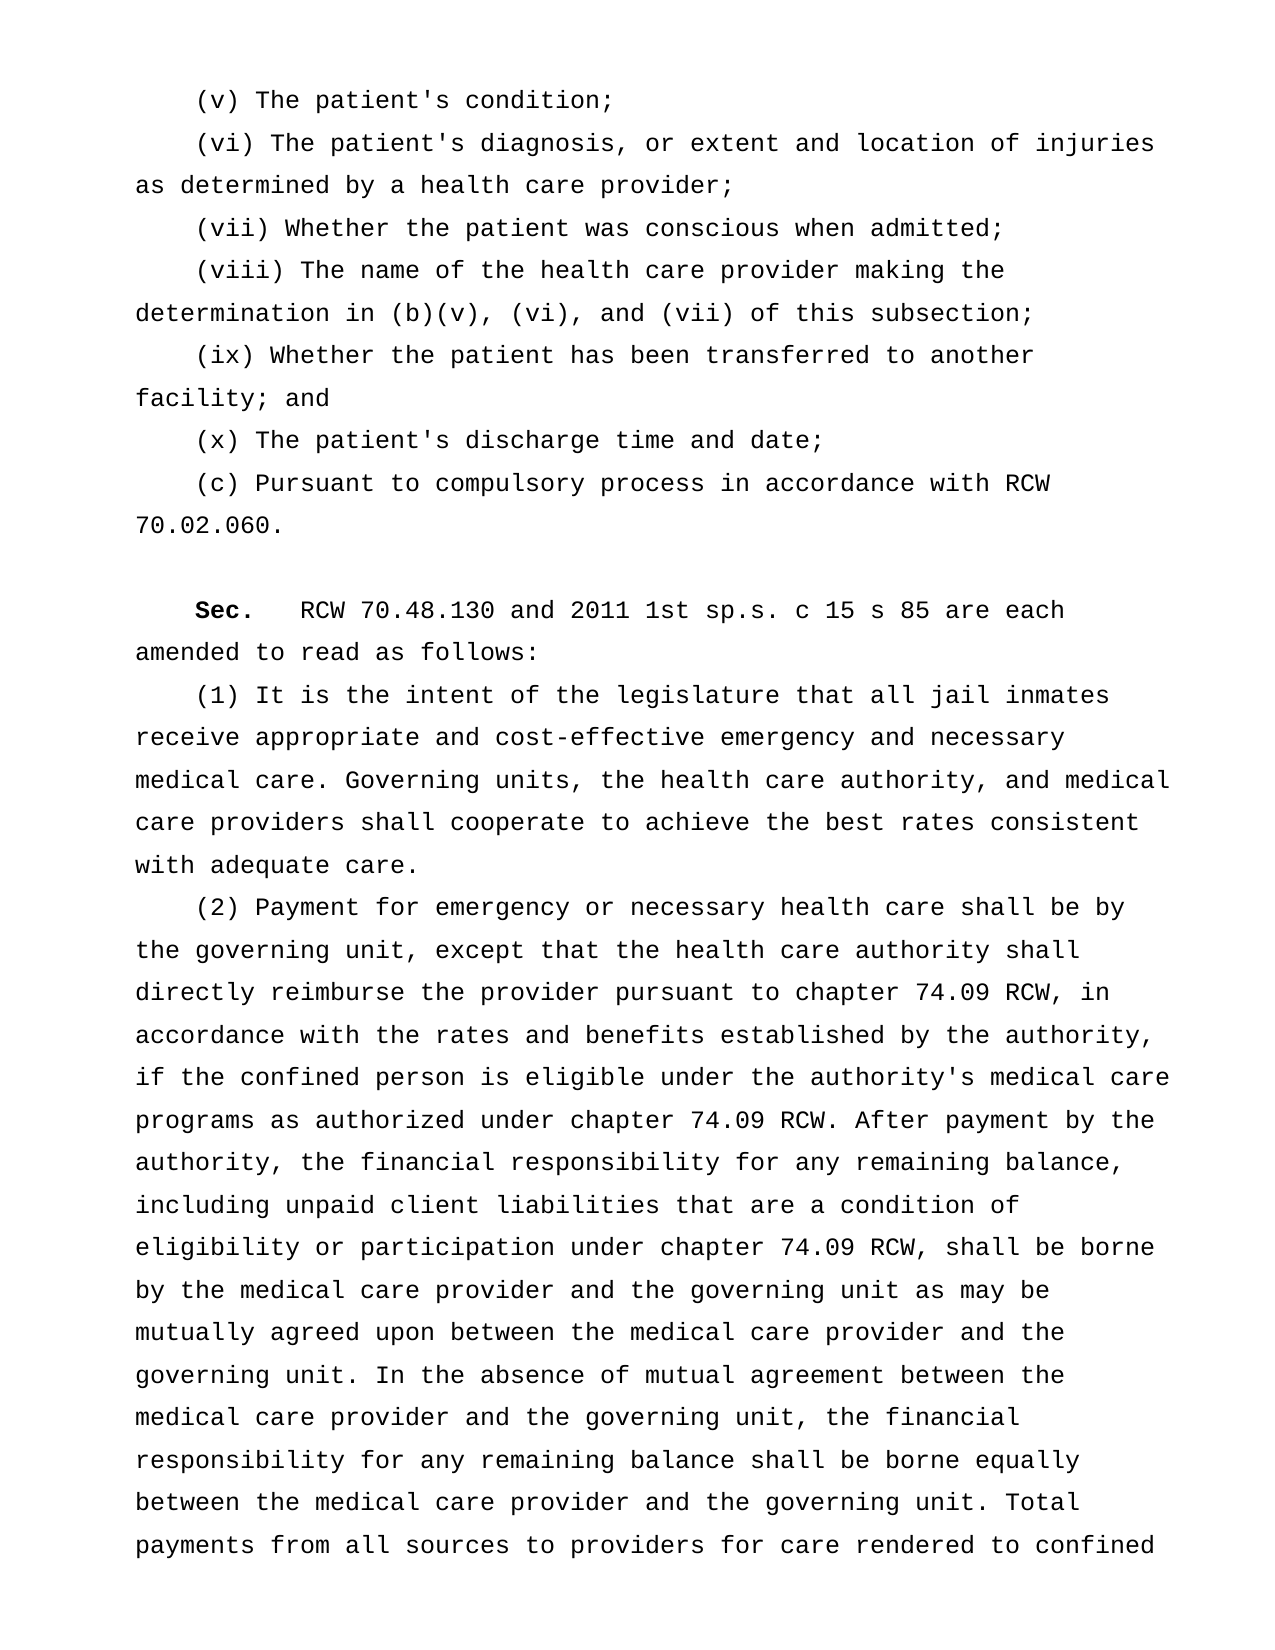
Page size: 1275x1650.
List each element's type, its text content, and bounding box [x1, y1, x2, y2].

text (c) Pursuant to compulsory process in accordance with RCW 70.02.060. [135, 457, 1170, 542]
text (1) It is the intent of the legislature that all jail inmates receive appropriate and cost-effective emergency and necessary medical care. Governing units, the health care authority, and medical care providers shall cooperate to achieve the best rates consistent with adequate care. [135, 669, 1170, 882]
text (v) The patient's condition; [135, 75, 1170, 117]
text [135, 882, 1170, 1562]
text (ix) Whether the patient has been transferred to another facility; and [135, 330, 1170, 415]
text (x) The patient's discharge time and date; [135, 415, 1170, 457]
text Sec. RCW 70.48.130 and 2011 1st sp.s. c 15 s 85 are each amended to read as follows: [135, 584, 1170, 669]
text (vii) Whether the patient was conscious when admitted; [135, 202, 1170, 245]
text (vi) The patient's diagnosis, or extent and location of injuries as determined by a health care provider; [135, 117, 1170, 202]
text (viii) The name of the health care provider making the determination in (b)(v), (vi), and (vii) of this subsection; [135, 245, 1170, 330]
